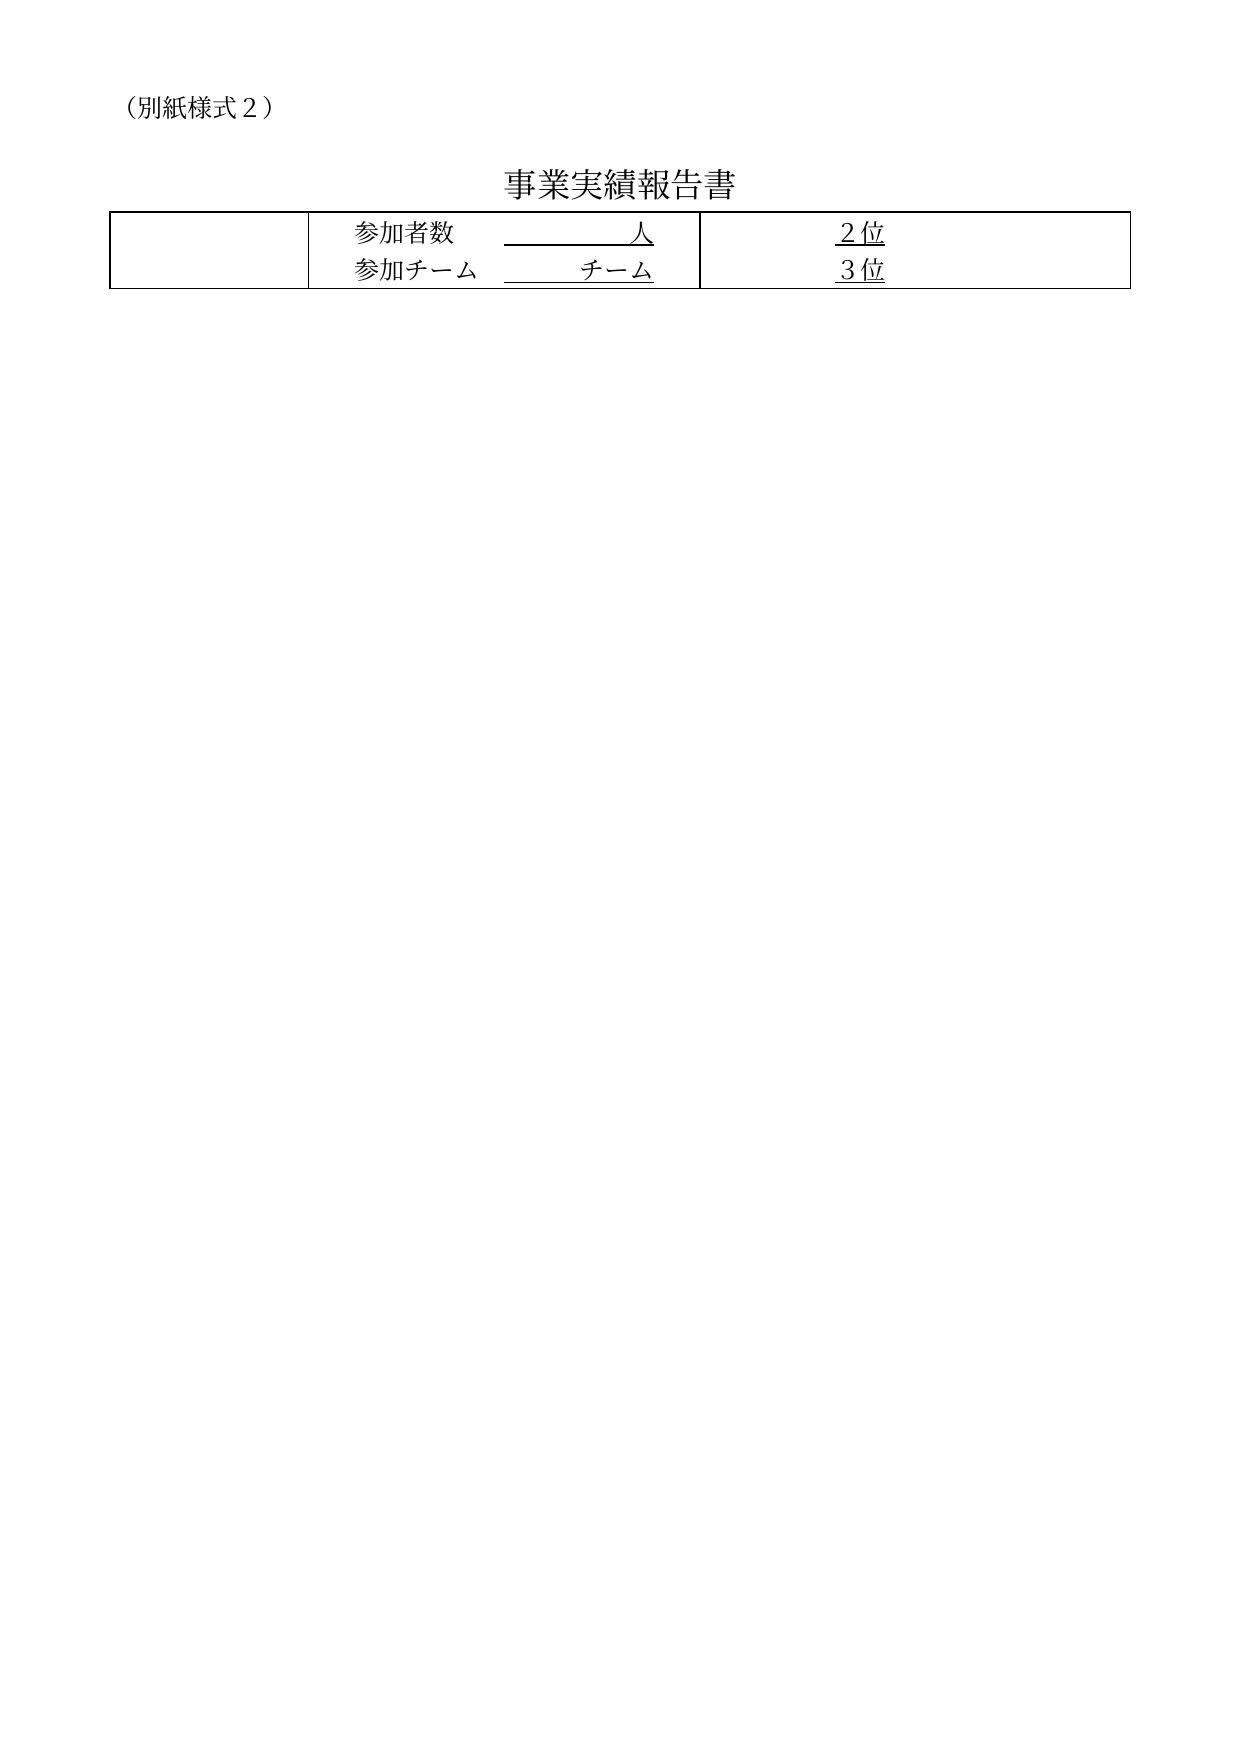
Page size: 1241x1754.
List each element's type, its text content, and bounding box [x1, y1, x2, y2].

table_cell 参加者数 人 参加チーム チーム [309, 213, 699, 287]
